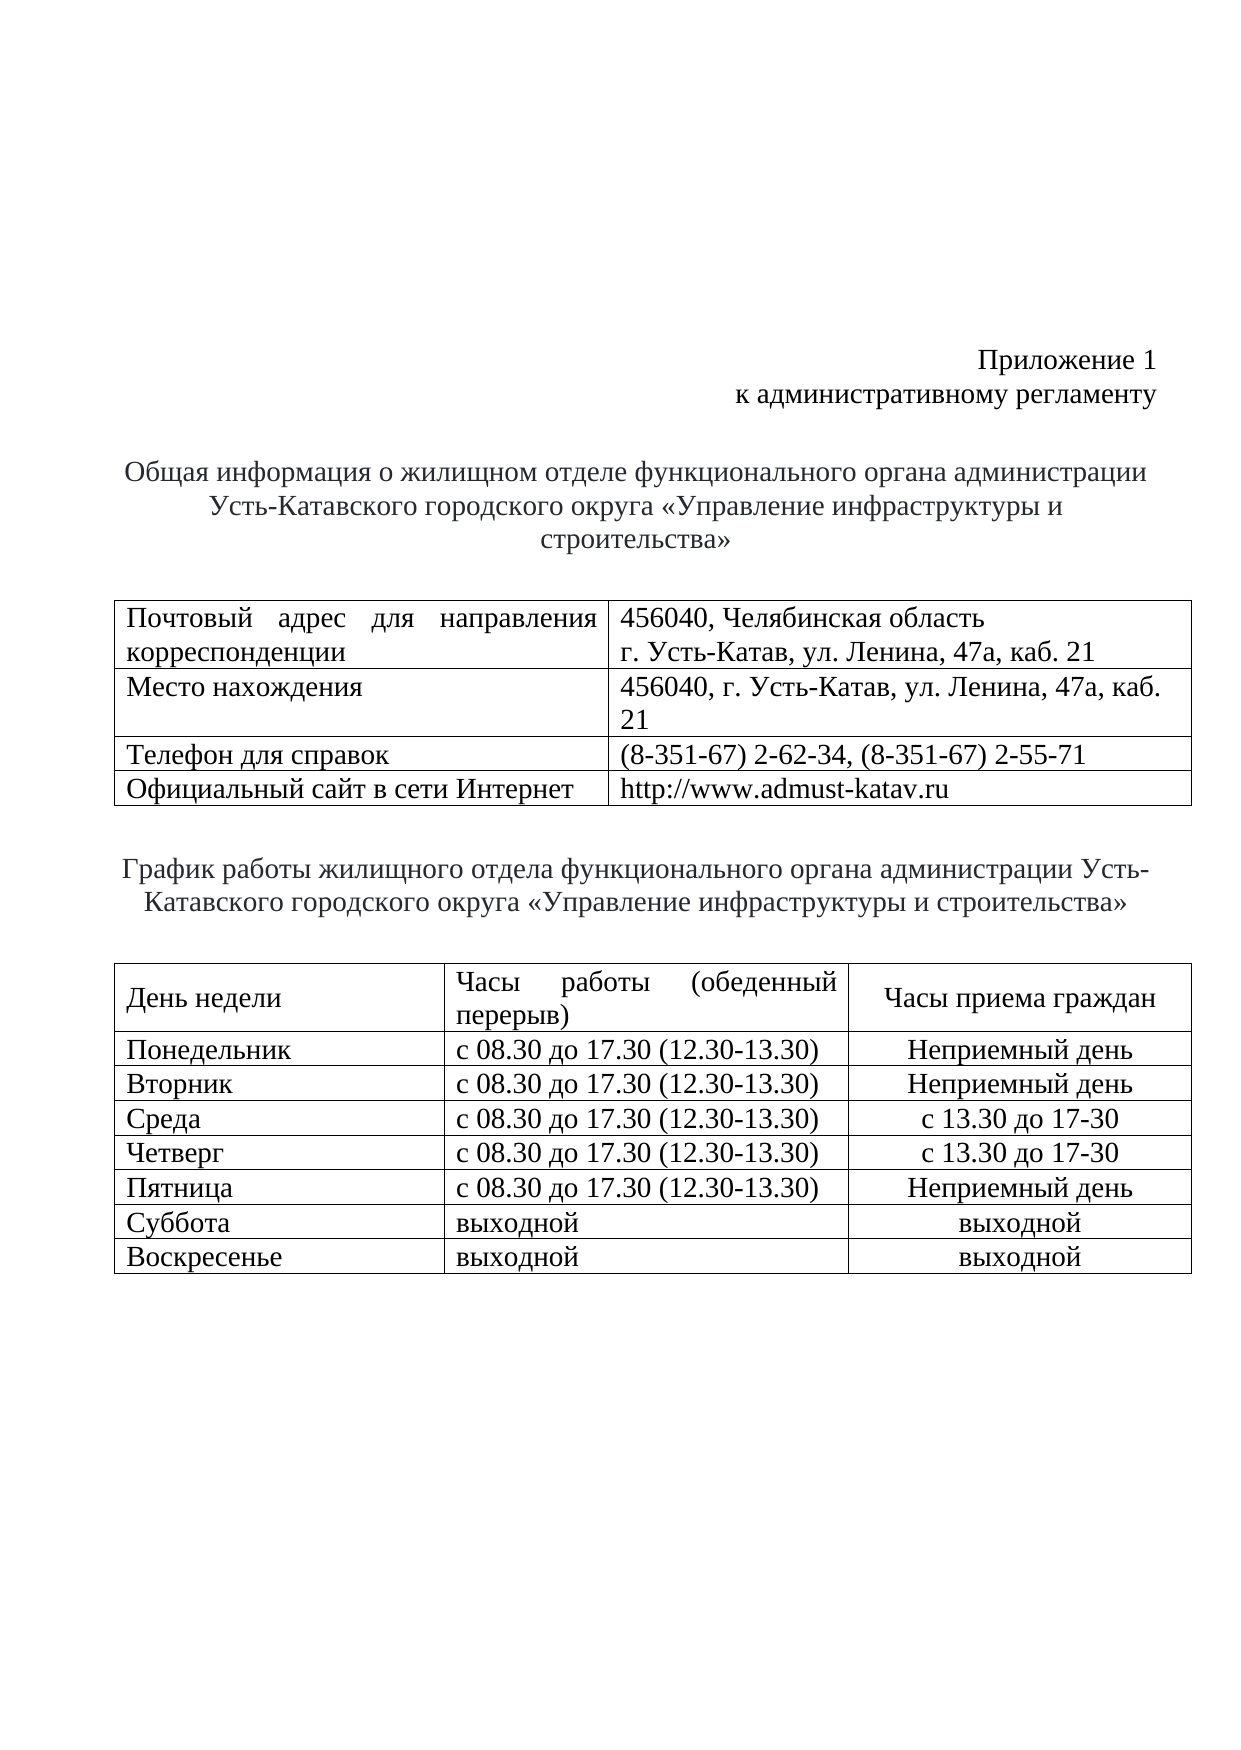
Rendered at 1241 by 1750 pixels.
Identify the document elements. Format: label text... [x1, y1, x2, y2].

table_cell Пятница [115, 1170, 444, 1204]
table_cell Вторник [115, 1066, 444, 1100]
table_cell Суббота [115, 1205, 444, 1238]
table_cell с 08.30 до 17.30 (12.30-13.30) [445, 1101, 848, 1134]
table_cell . Усть-Катав, ул. Ленина, 47а, каб. 21 [609, 669, 1191, 736]
table_cell выходной [849, 1205, 1191, 1238]
table_cell Телефон для справок [115, 737, 608, 770]
table_header День недели [115, 964, 444, 1031]
table_header 456040, Челябинская область г. Усть-Катав, ул. Ленина, 47а, каб. 21 [609, 601, 1191, 668]
table_cell Понедельник [115, 1032, 444, 1065]
table_cell с 08.30 до 17.30 (12.30-13.30) [445, 1066, 848, 1100]
table_cell Неприемный день [849, 1032, 1191, 1065]
table_cell с 13.30 до 17-30 [849, 1101, 1191, 1134]
table_cell с 08.30 до 17.30 (12.30-13.30) [445, 1170, 848, 1204]
table_cell (8-351-67) 2-62-34, (8-351-67) 2-55-71 [609, 737, 1191, 770]
table_cell Место нахождения [115, 669, 608, 736]
table_cell Воскресенье [115, 1239, 444, 1273]
table_cell Среда [115, 1101, 444, 1134]
table_cell Официальный сайт в сети Интернет [115, 771, 608, 805]
subtitle График работы жилищного отдела функционального органа администрации Усть-Катавского городского округа «Управление инфраструктуры и строительства» [114, 851, 1157, 918]
table_cell Неприемный день [849, 1066, 1191, 1100]
text Приложение 1 к административному регламенту [114, 342, 1157, 409]
table_cell с 08.30 до 17.30 (12.30-13.30) [445, 1032, 848, 1065]
table_header Часы работы (обеденный перерыв) [445, 964, 848, 1031]
subtitle Общая информация о жилищном отделе функционального органа администрации Усть-Катавского городского округа «Управление инфраструктуры и строительства» [114, 454, 1157, 555]
table_cell с 13.30 до 17-30 [849, 1136, 1191, 1169]
table_cell Четверг [115, 1136, 444, 1169]
table_cell выходной [445, 1205, 848, 1238]
table_header Почтовый адрес для направления корреспонденции [115, 601, 608, 668]
table_cell с 08.30 до 17.30 (12.30-13.30) [445, 1136, 848, 1169]
table_cell выходной [445, 1239, 848, 1273]
table_cell выходной [849, 1239, 1191, 1273]
table_cell Неприемный день [849, 1170, 1191, 1204]
table_header Часы приема граждан [849, 964, 1191, 1031]
table_cell http://www.admust-katav.ru [609, 771, 1191, 805]
